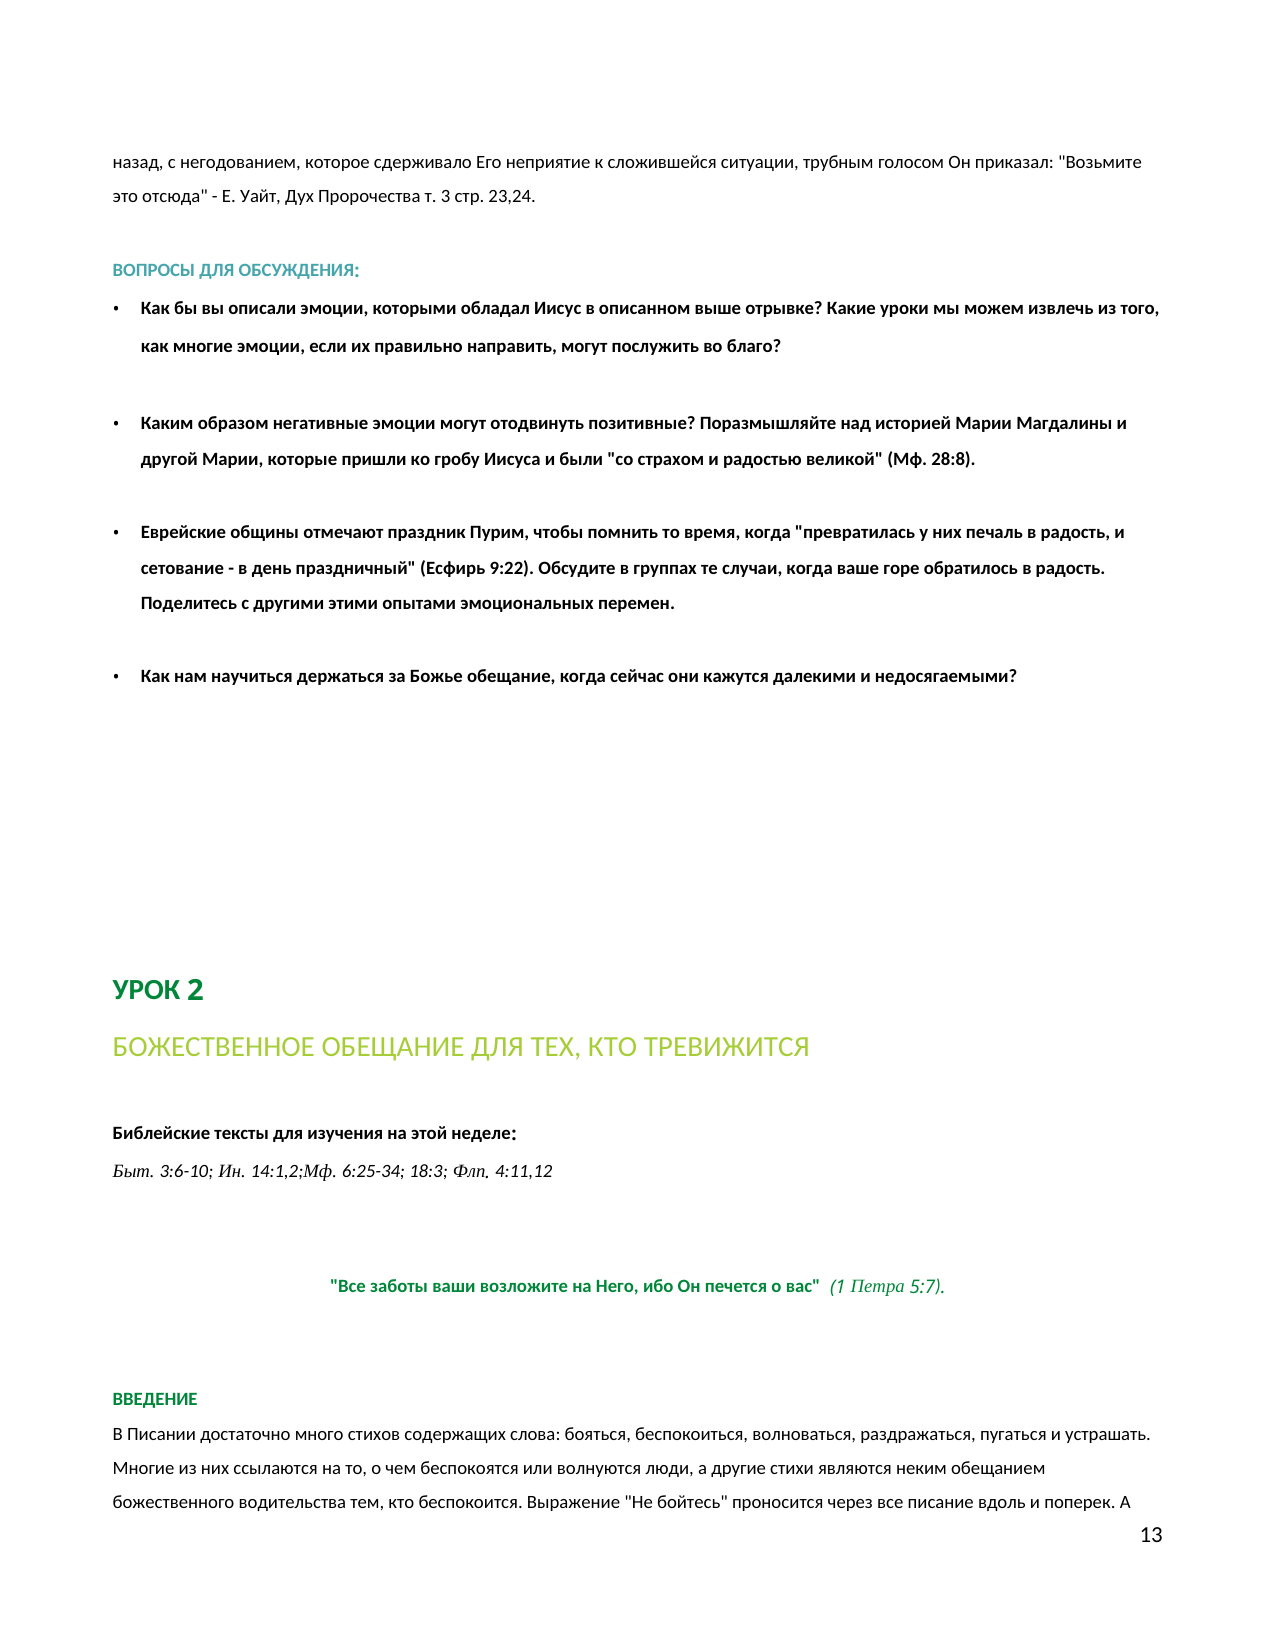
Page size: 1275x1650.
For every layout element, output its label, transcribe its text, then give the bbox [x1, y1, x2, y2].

text урок 2 [112, 969, 1162, 1008]
text введение [112, 1388, 1162, 1411]
text вопросы для обсуждения: [112, 257, 1162, 282]
text Быт. 3:6-10; Ин. 14:1,2;Мф. 6:25-34; 18:3; Флп. 4:11,12 [112, 1158, 1162, 1184]
text • Как нам научиться держаться за Божье обещание, когда сейчас они кажутся далекими и недосягаемыми? [112, 663, 1162, 689]
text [112, 150, 1162, 207]
text "Все заботы ваши возложите на Него, ибо Он печется о вас" (1 Петра 5:7). [150, 1273, 1125, 1298]
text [112, 1422, 1162, 1514]
text • Каким образом негативные эмоции могут отодвинуть позитивные? Поразмышляйте над историей Марии Магдалины и другой Марии, которые пришли ко гробу Иисуса и были "со страхом и радостью великой" (Мф. 28:8). [112, 410, 1162, 470]
text Библейские тексты для изучения на этой неделе: [112, 1120, 1162, 1146]
text • Как бы вы описали эмоции, которыми обладал Иисус в описанном выше отрывке? Какие уроки мы можем извлечь из того, как многие эмоции, если их правильно направить, могут послужить во благо? [112, 295, 1162, 359]
text БОЖЕСТВЕННОЕ ОБЕЩАНИЕ ДЛЯ тех, кто тревижится [112, 1028, 1162, 1064]
text • Еврейские общины отмечают праздник Пурим, чтобы помнить то время, когда "превратилась у них печаль в радость, и сетование - в день праздничный" (Есфирь 9:22). Обсудите в группах те случаи, когда ваше горе обратилось в радость. Поделитесь с другими этими опытами эмоциональных перемен. [112, 519, 1162, 614]
